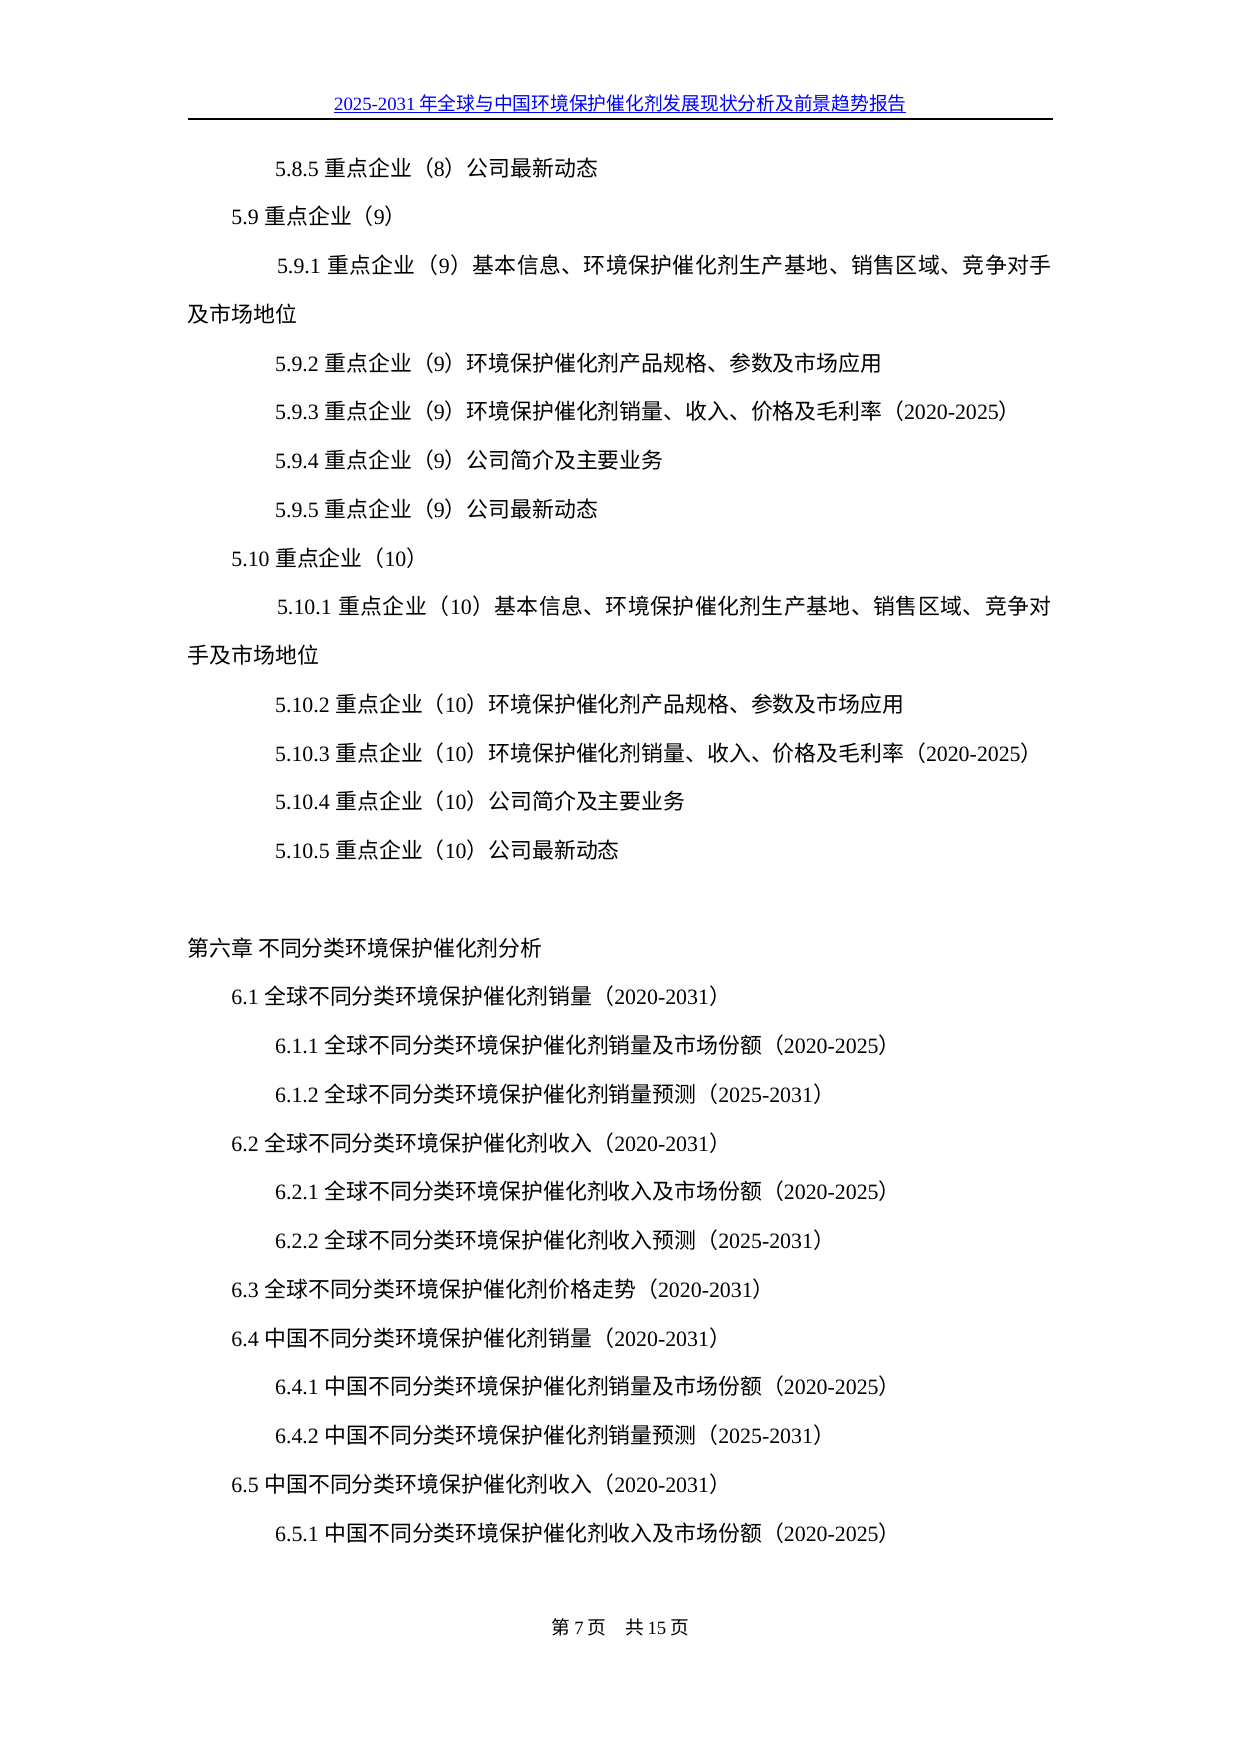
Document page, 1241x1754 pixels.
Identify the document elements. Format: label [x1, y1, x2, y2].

text [187, 150, 1053, 1548]
